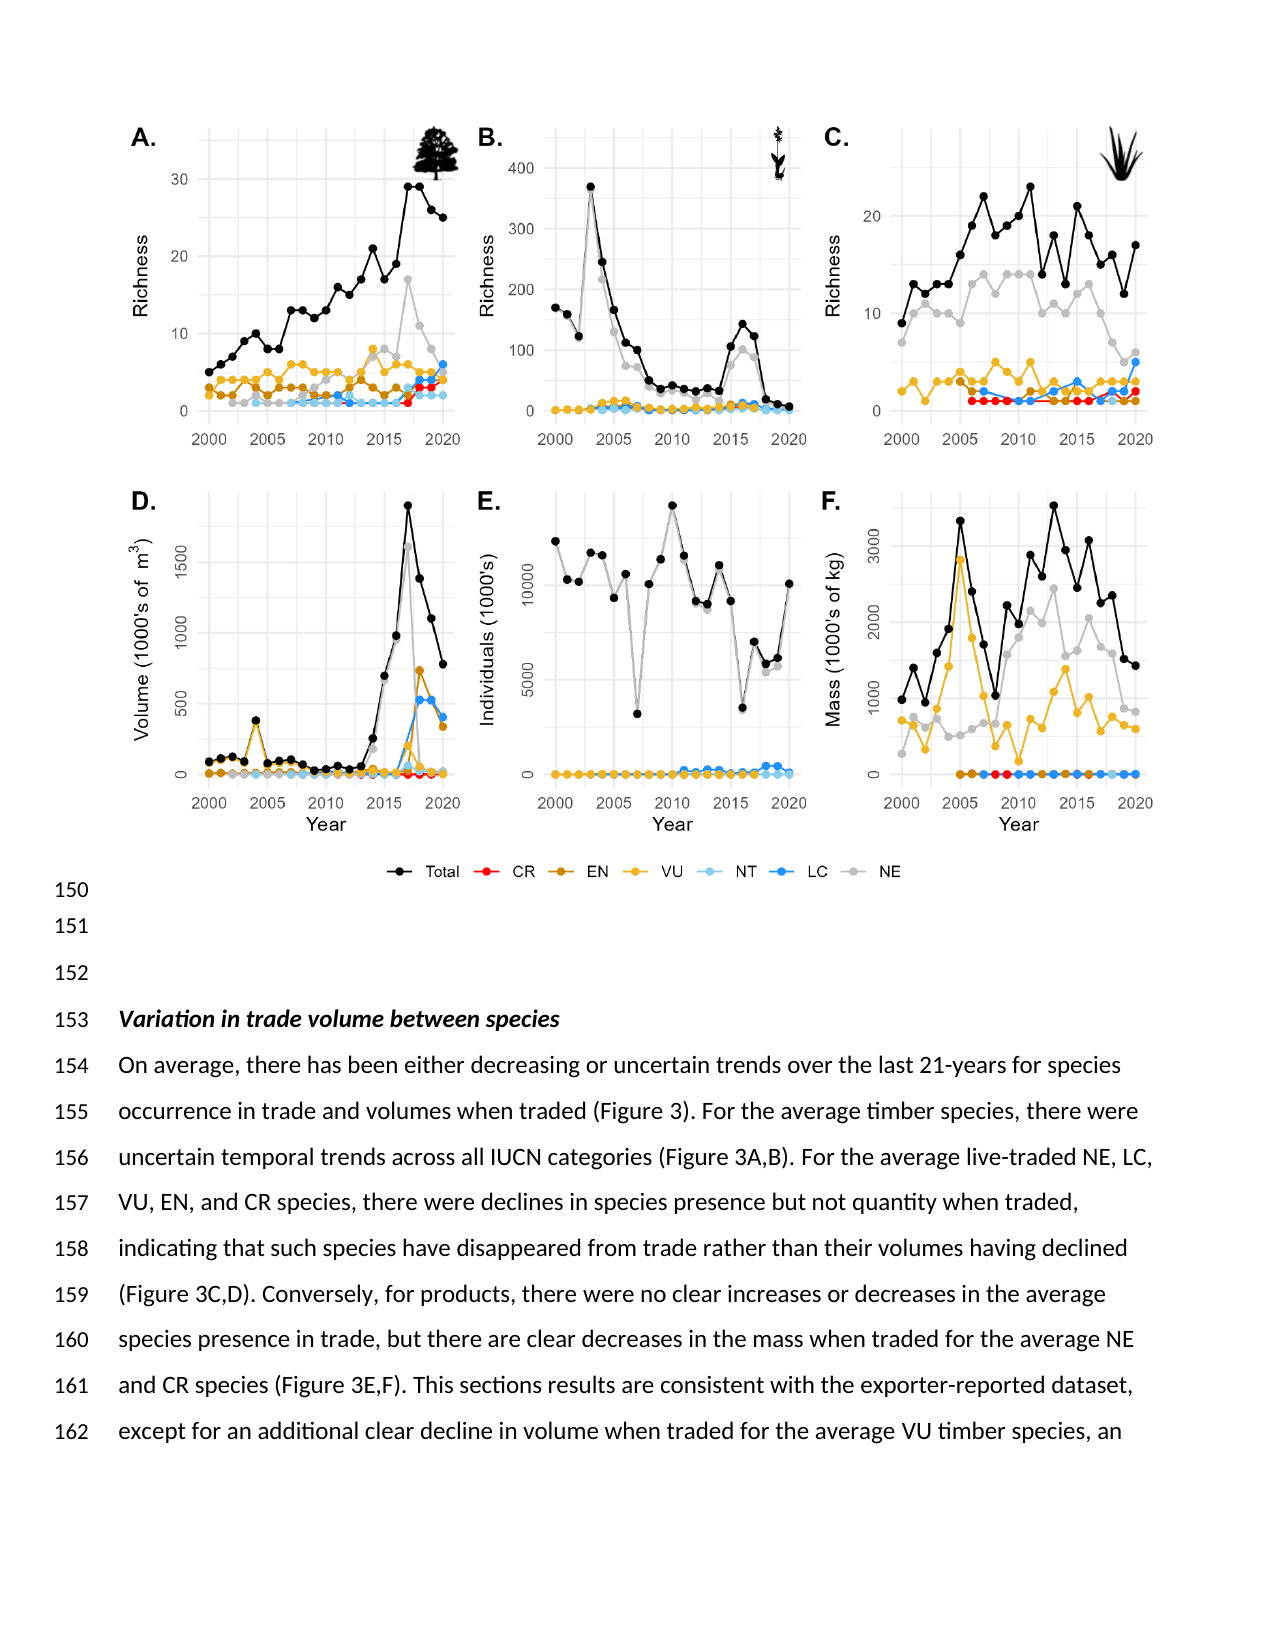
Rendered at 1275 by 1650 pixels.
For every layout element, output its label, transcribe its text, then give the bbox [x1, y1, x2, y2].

picture [118, 118, 1157, 897]
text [118, 1049, 1157, 1446]
text Variation in trade volume between species [118, 1003, 1157, 1034]
